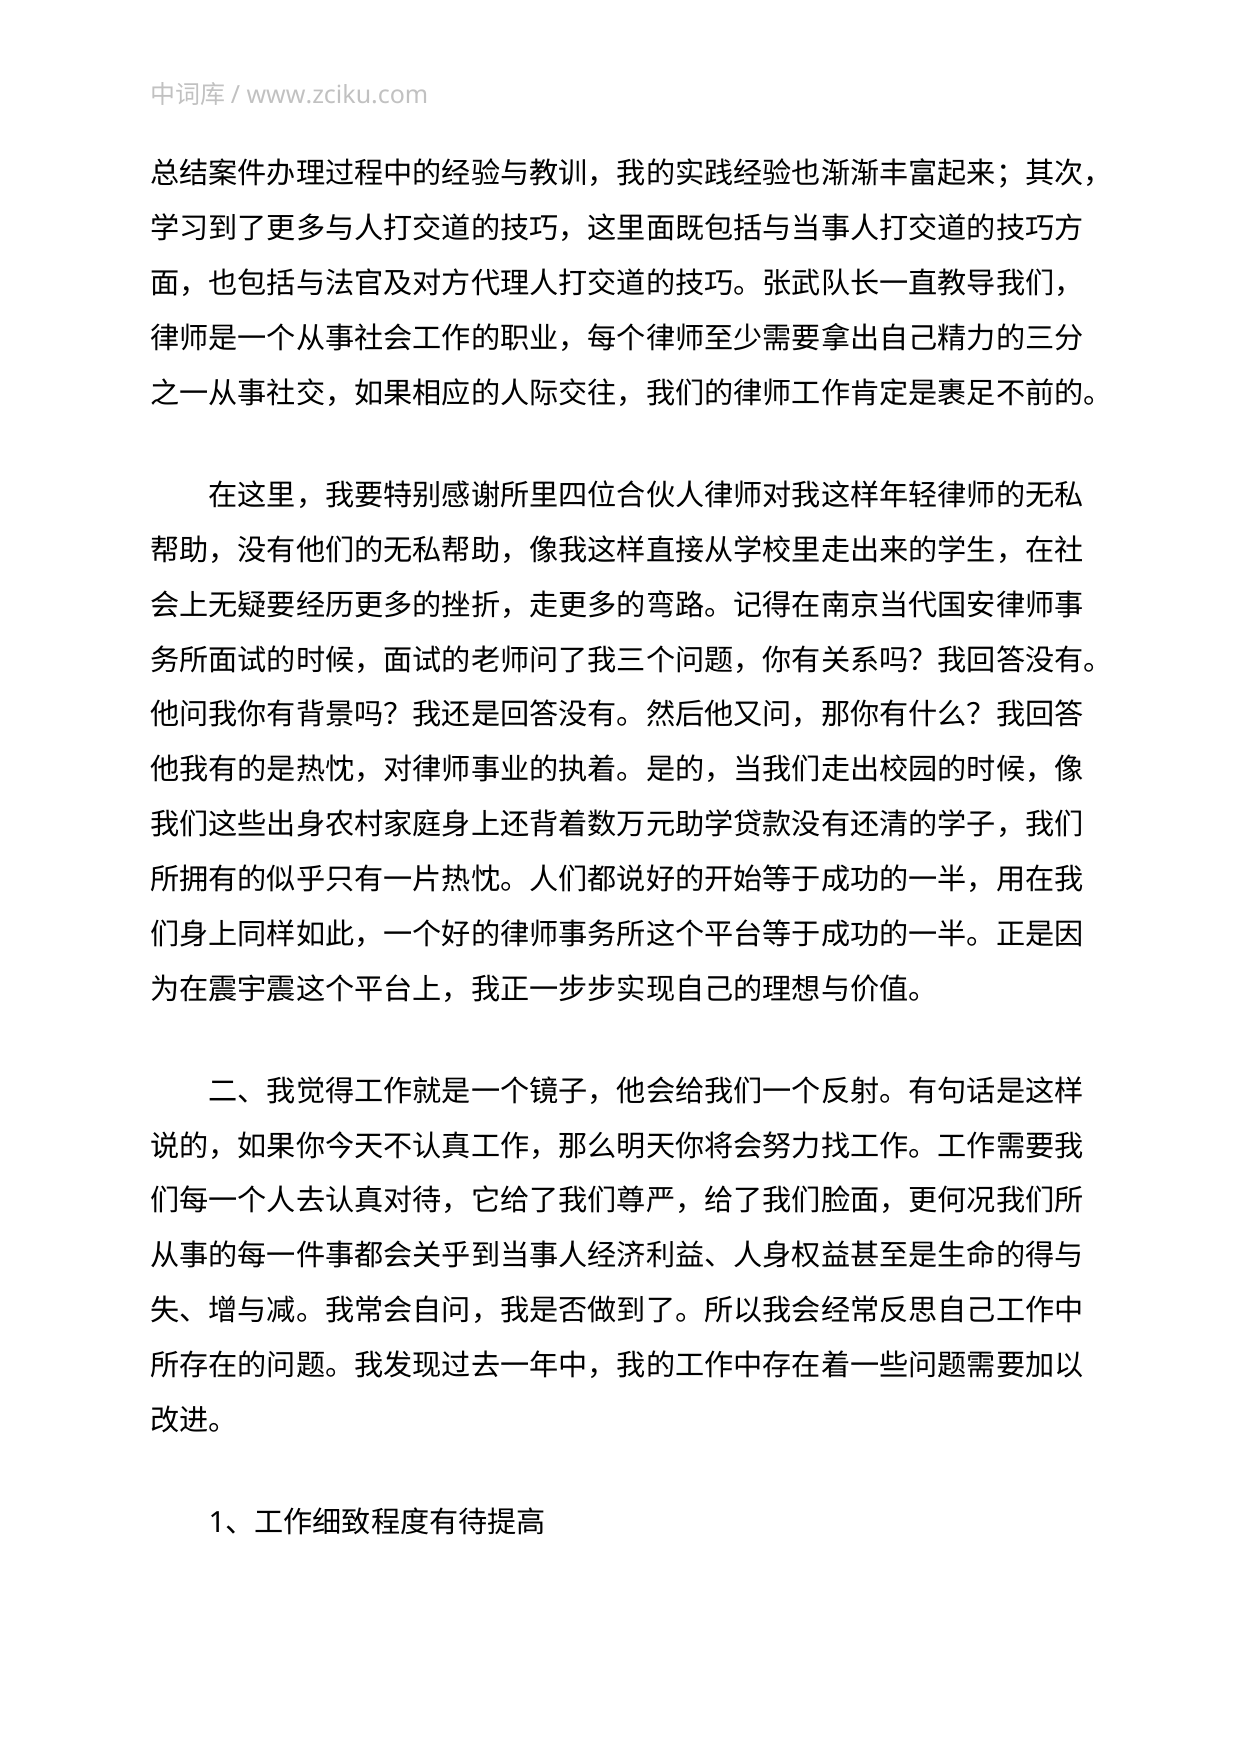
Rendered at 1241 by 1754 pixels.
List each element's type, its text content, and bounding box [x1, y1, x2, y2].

text 1、工作细致程度有待提高 [150, 1498, 1090, 1541]
text 在这里，我要特别感谢所里四位合伙人律师对我这样年轻律师的无私帮助，没有他们的无私帮助，像我这样直接从学校里走出来的学生，在社会上无疑要经历更多的挫折，走更多的弯路。记得在南京当代国安律师事务所面试的时候，面试的老师问了我三个问题，你有关系吗？我回答没有。他问我你有背景吗？我还是回答没有。然后他又问，那你有什么？我回答他我有的是热忱，对律师事业的执着。是的，当我们走出校园的时候，像我们这些出身农村家庭身上还背着数万元助学贷款没有还清的学子，我们所拥有的似乎只有一片热忱。人们都说好的开始等于成功的一半，用在我们身上同样如此，一个好的律师事务所这个平台等于成功的一半。正是因为在震宇震这个平台上，我正一步步实现自己的理想与价值。 [150, 471, 1090, 1008]
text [150, 150, 1090, 412]
text 二、我觉得工作就是一个镜子，他会给我们一个反射。有句话是这样说的，如果你今天不认真工作，那么明天你将会努力找工作。工作需要我们每一个人去认真对待，它给了我们尊严，给了我们脸面，更何况我们所从事的每一件事都会关乎到当事人经济利益、人身权益甚至是生命的得与失、增与减。我常会自问，我是否做到了。所以我会经常反思自己工作中所存在的问题。我发现过去一年中，我的工作中存在着一些问题需要加以改进。 [150, 1067, 1090, 1439]
